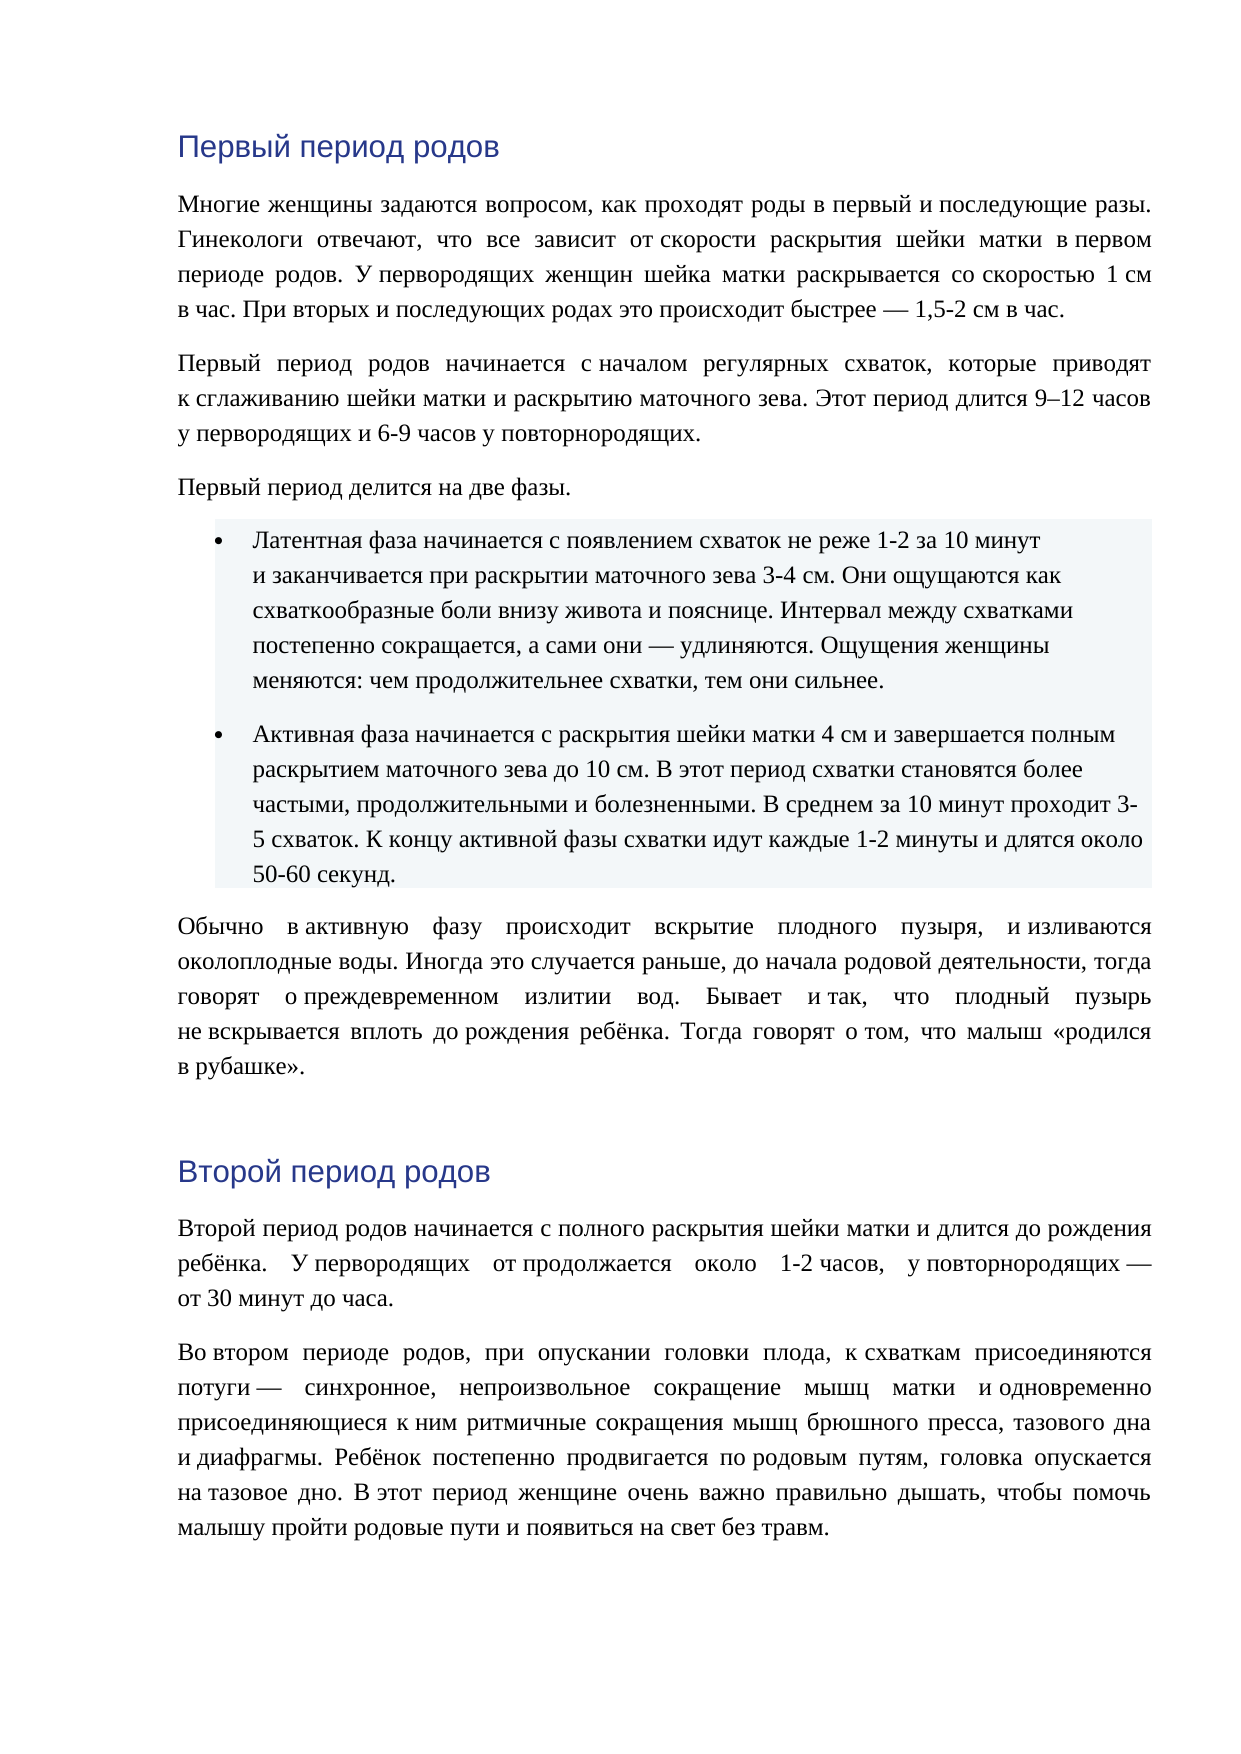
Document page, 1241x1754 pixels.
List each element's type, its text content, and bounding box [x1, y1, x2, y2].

text Первый период делится на две фазы. [177, 466, 1152, 501]
text Второй период родов [177, 1142, 1152, 1188]
text Обычно в активную фазу происходит вскрытие плодного пузыря, и изливаются околоплодные воды. Иногда это случается раньше, до начала родовой деятельности, тогда говорят о преждевременном излитии вод. Бывает и так, что плодный пузырь не вскрывается вплоть до рождения ребёнка. Тогда говорят о том, что малыш «родился в рубашке». [177, 905, 1152, 1080]
text Второй период родов начинается с полного раскрытия шейки матки и длится до рождения ребёнка. У первородящих от продолжается около 1-2 часов, у повторнородящих — от 30 минут до часа. [177, 1207, 1152, 1312]
text Первый период родов начинается с началом регулярных схваток, которые приводят к сглаживанию шейки матки и раскрытию маточного зева. Этот период длится 9–12 часов у первородящих и 6-9 часов у повторнородящих. [177, 342, 1152, 447]
text Многие женщины задаются вопросом, как проходят роды в первый и последующие разы. Гинекологи отвечают, что все зависит от скорости раскрытия шейки матки в первом периоде родов. У первородящих женщин шейка матки раскрывается со скоростью 1 см в час. При вторых и последующих родах это происходит быстрее — 1,5-2 см в час. [177, 183, 1152, 323]
text Во втором периоде родов, при опускании головки плода, к схваткам присоединяются потуги — синхронное, непроизвольное сокращение мышц матки и одновременно присоединяющиеся к ним ритмичные сокращения мышц брюшного пресса, тазового дна и диафрагмы. Ребёнок постепенно продвигается по родовым путям, головка опускается на тазовое дно. В этот период женщине очень важно правильно дышать, чтобы помочь малышу пройти родовые пути и появиться на свет без травм. [177, 1331, 1152, 1541]
list Активная фаза начинается с раскрытия шейки матки 4 см и завершается полным раскрытием маточного зева до 10 см. В этот период схватки становятся более частыми, продолжительными и болезненными. В среднем за 10 минут проходит 3-5 схваток. К концу активной фазы схватки идут каждые 1-2 минуты и длятся около 50-60 секунд. [215, 713, 1152, 888]
list Латентная фаза начинается с появлением схваток не реже 1-2 за 10 минут и заканчивается при раскрытии маточного зева 3-4 см. Они ощущаются как схваткообразные боли внизу живота и пояснице. Интервал между схватками постепенно сокращается, а сами они — удлиняются. Ощущения женщины меняются: чем продолжительнее схватки, тем они сильнее. [215, 519, 1152, 694]
text Первый период родов [177, 118, 1152, 164]
